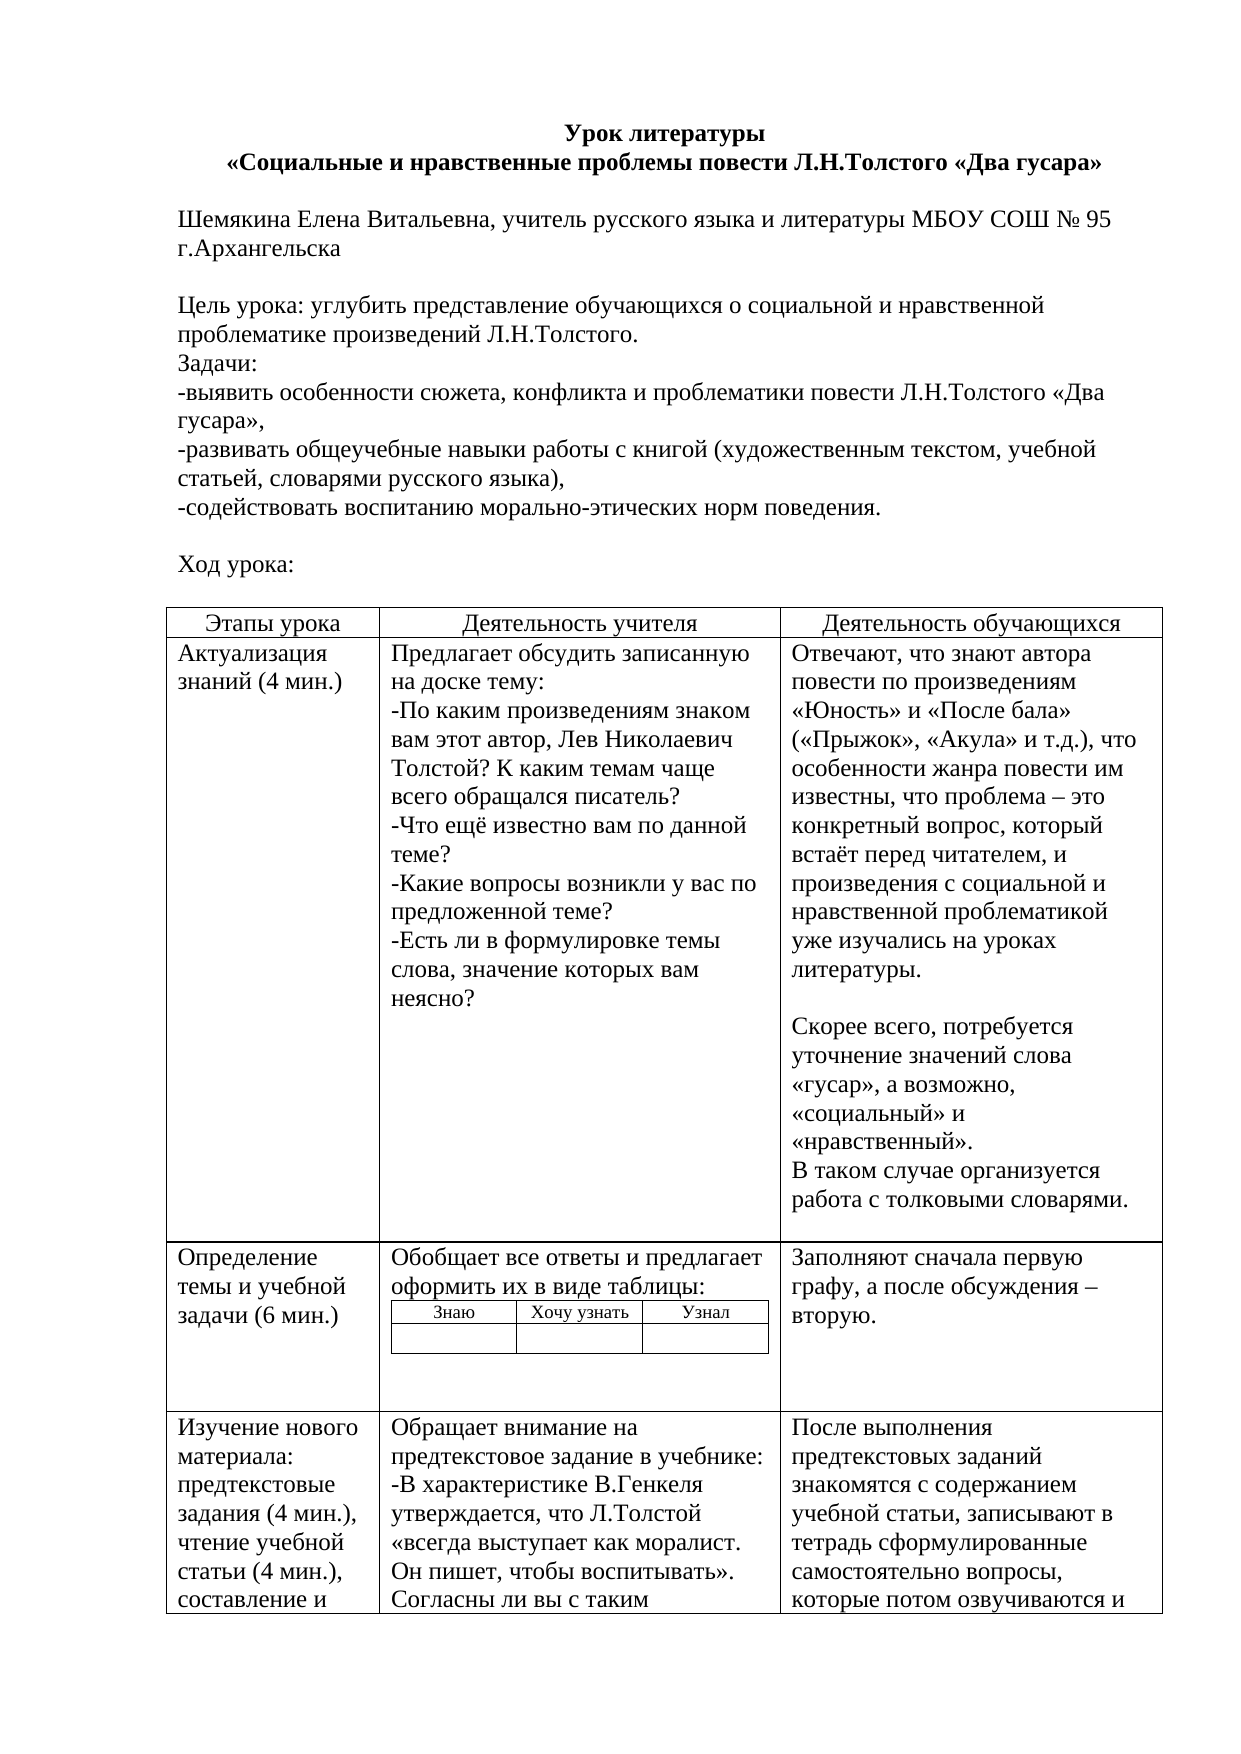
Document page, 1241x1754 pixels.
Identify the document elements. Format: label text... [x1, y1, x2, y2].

table_header Деятельность учителя [380, 608, 780, 637]
text -развивать общеучебные навыки работы с книгой (художественным текстом, учебной статьей, словарями русского языка), [177, 434, 1152, 492]
table_header Этапы урока [167, 608, 379, 637]
text Задачи: [177, 348, 1152, 377]
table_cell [380, 1412, 780, 1613]
table_cell Отвечают, что знают автора повести по произведениям «Юность» и «После бала» («Прыжок», «Акула» и т.д.), что особенности жанра повести им известны, что проблема – это конкретный вопрос, который встаёт перед читателем, и произведения с социальной и нравственной проблематикой уже изучались на уроках литературы. Скорее всего, потребуется уточнение значений слова «гусар», а возможно, «социальный» и «нравственный». В таком случае организуется работа с толковыми словарями. [781, 638, 1162, 1241]
text -выявить особенности сюжета, конфликта и проблематики повести Л.Н.Толстого «Два гусара», [177, 377, 1152, 434]
text Цель урока: углубить представление обучающихся о социальной и нравственной проблематике произведений Л.Н.Толстого. [177, 291, 1152, 348]
text Ход урока: [177, 549, 1152, 578]
table_cell Обобщает все ответы и предлагает оформить их в виде таблицы: [380, 1243, 780, 1411]
table_cell Предлагает обсудить записанную на доске тему: -По каким произведениям знаком вам этот автор, Лев Николаевич Толстой? К каким темам чаще всего обращался писатель? -Что ещё известно вам по данной теме? -Какие вопросы возникли у вас по предложенной теме? -Есть ли в формулировке темы слова, значение которых вам неясно? [380, 638, 780, 1241]
text Шемякина Елена Витальевна, учитель русского языка и литературы МБОУ СОШ № 95 г.Архангельска [177, 204, 1152, 262]
table_cell Актуализация знаний (4 мин.) [167, 638, 379, 1241]
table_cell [167, 1412, 379, 1613]
table_header Деятельность обучающихся [781, 608, 1162, 637]
text Урок литературы [177, 118, 1152, 147]
text «Социальные и нравственные проблемы повести Л.Н.Толстого «Два гусара» [177, 147, 1152, 176]
text -содействовать воспитанию морально-этических норм поведения. [177, 492, 1152, 521]
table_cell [781, 1412, 1162, 1613]
table_cell Заполняют сначала первую графу, а после обсуждения – вторую. [781, 1243, 1162, 1411]
table_cell Определение темы и учебной задачи (6 мин.) [167, 1243, 379, 1411]
